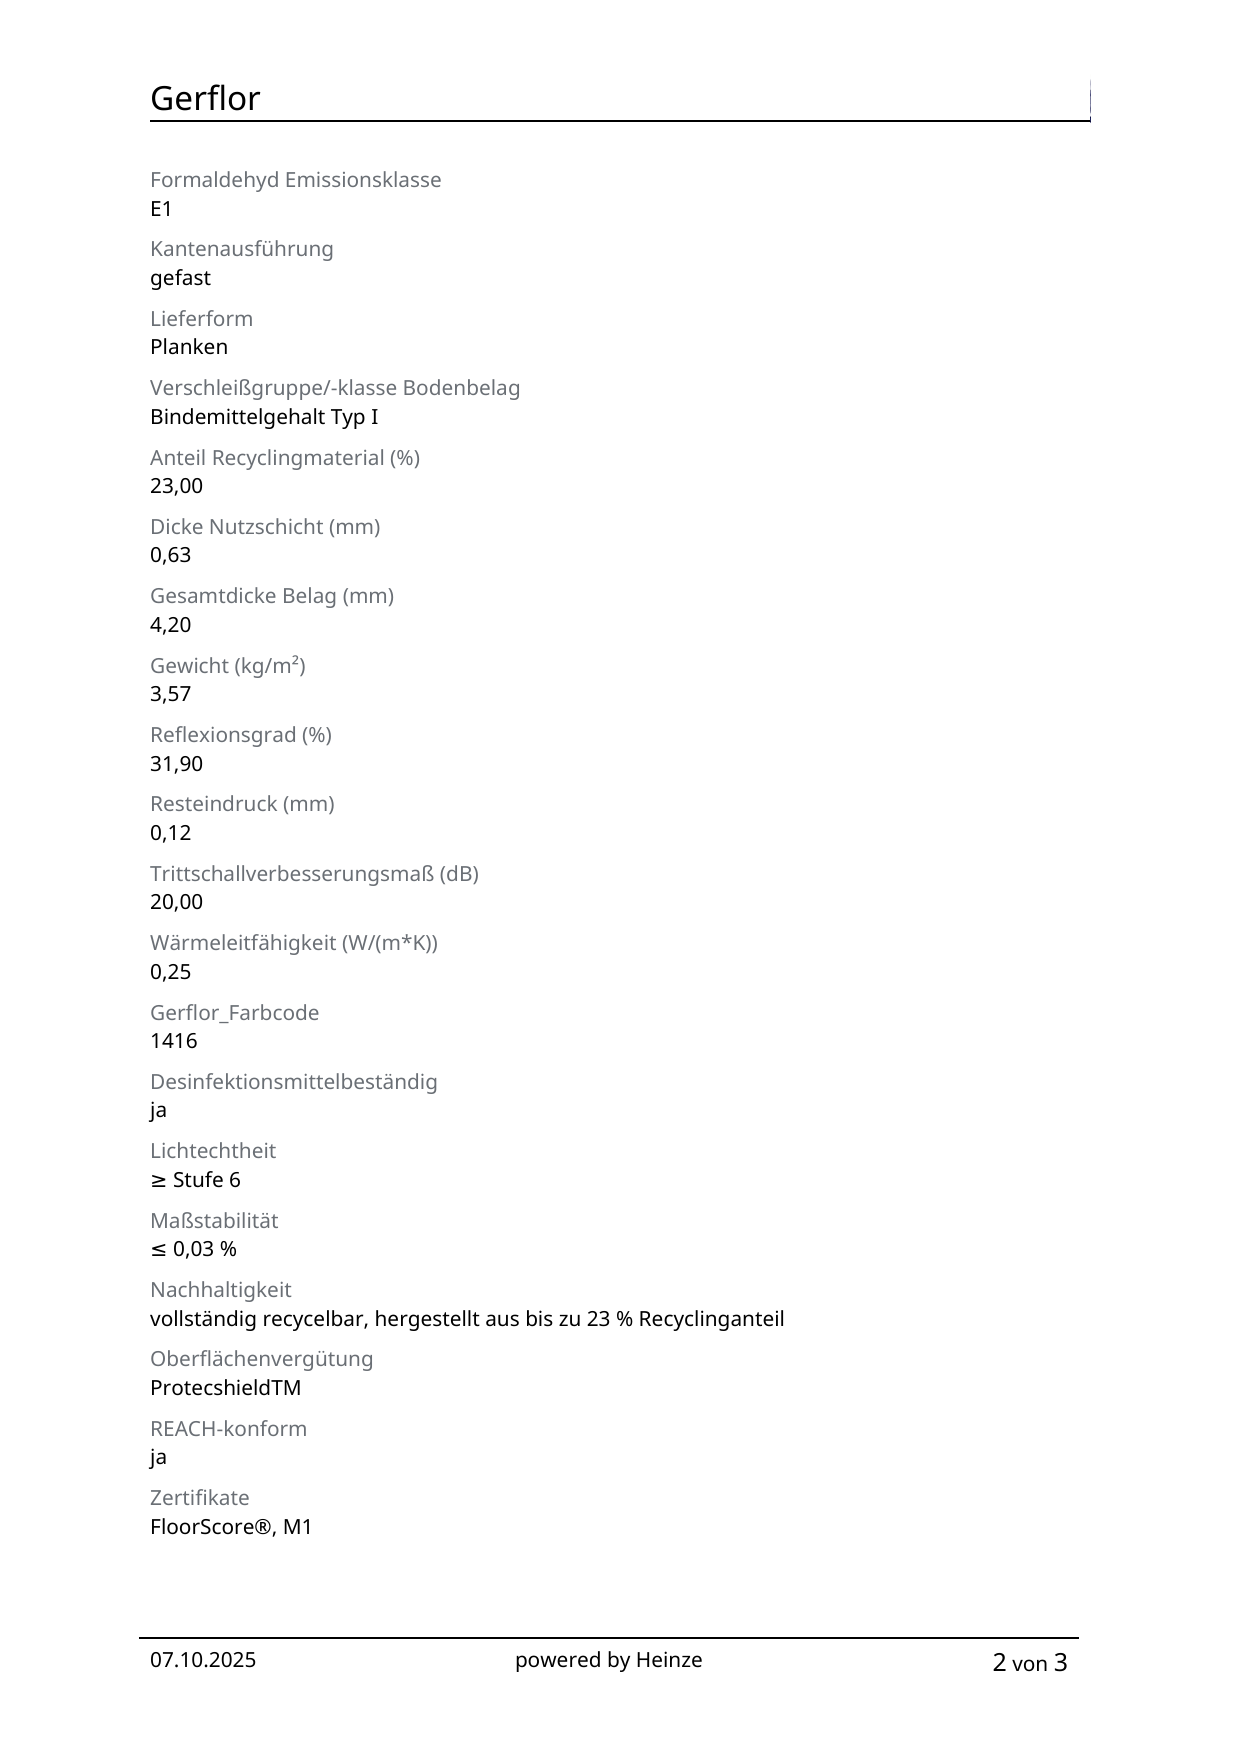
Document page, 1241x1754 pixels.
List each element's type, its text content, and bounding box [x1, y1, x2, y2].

text Trittschallverbesserungsmaß (dB) [150, 859, 1090, 887]
text ProtecshieldTM [150, 1373, 1090, 1401]
text Lieferform [150, 304, 1090, 332]
text 23,00 [150, 471, 1090, 499]
text FloorScore®, M1 [150, 1512, 1090, 1540]
text Anteil Recyclingmaterial (%) [150, 443, 1090, 471]
text 1416 [150, 1026, 1090, 1054]
text Kantenausführung [150, 234, 1090, 263]
text ≤ 0,03 % [150, 1234, 1090, 1263]
text ja [150, 1096, 1090, 1124]
text 0,63 [150, 541, 1090, 569]
text Zertifikate [150, 1483, 1090, 1512]
text 31,90 [150, 749, 1090, 777]
text Dicke Nutzschicht (mm) [150, 512, 1090, 541]
text E1 [150, 194, 1090, 222]
text 4,20 [150, 610, 1090, 638]
text Wärmeleitfähigkeit (W/(m*K)) [150, 928, 1090, 957]
text Gewicht (kg/m²) [150, 651, 1090, 679]
text Planken [150, 332, 1090, 361]
text Maßstabilität [150, 1206, 1090, 1234]
text Gerflor_Farbcode [150, 998, 1090, 1026]
text 3,57 [150, 679, 1090, 708]
text 0,12 [150, 818, 1090, 846]
text Bindemittelgehalt Typ I [150, 402, 1090, 430]
text Gesamtdicke Belag (mm) [150, 581, 1090, 610]
text Desinfektionsmittelbeständig [150, 1067, 1090, 1096]
text 0,25 [150, 957, 1090, 985]
text ja [150, 1442, 1090, 1471]
text Resteindruck (mm) [150, 789, 1090, 818]
text REACH-konform [150, 1414, 1090, 1442]
text Reflexionsgrad (%) [150, 720, 1090, 749]
text gefast [150, 263, 1090, 291]
text 20,00 [150, 887, 1090, 916]
text ≥ Stufe 6 [150, 1165, 1090, 1193]
text Verschleißgruppe/-klasse Bodenbelag [150, 373, 1090, 402]
text vollständig recycelbar, hergestellt aus bis zu 23 % Recyclinganteil [150, 1304, 1090, 1332]
text Formaldehyd Emissionsklasse [150, 165, 1090, 194]
text Lichtechtheit [150, 1136, 1090, 1165]
text Oberflächenvergütung [150, 1344, 1090, 1373]
text Nachhaltigkeit [150, 1275, 1090, 1304]
